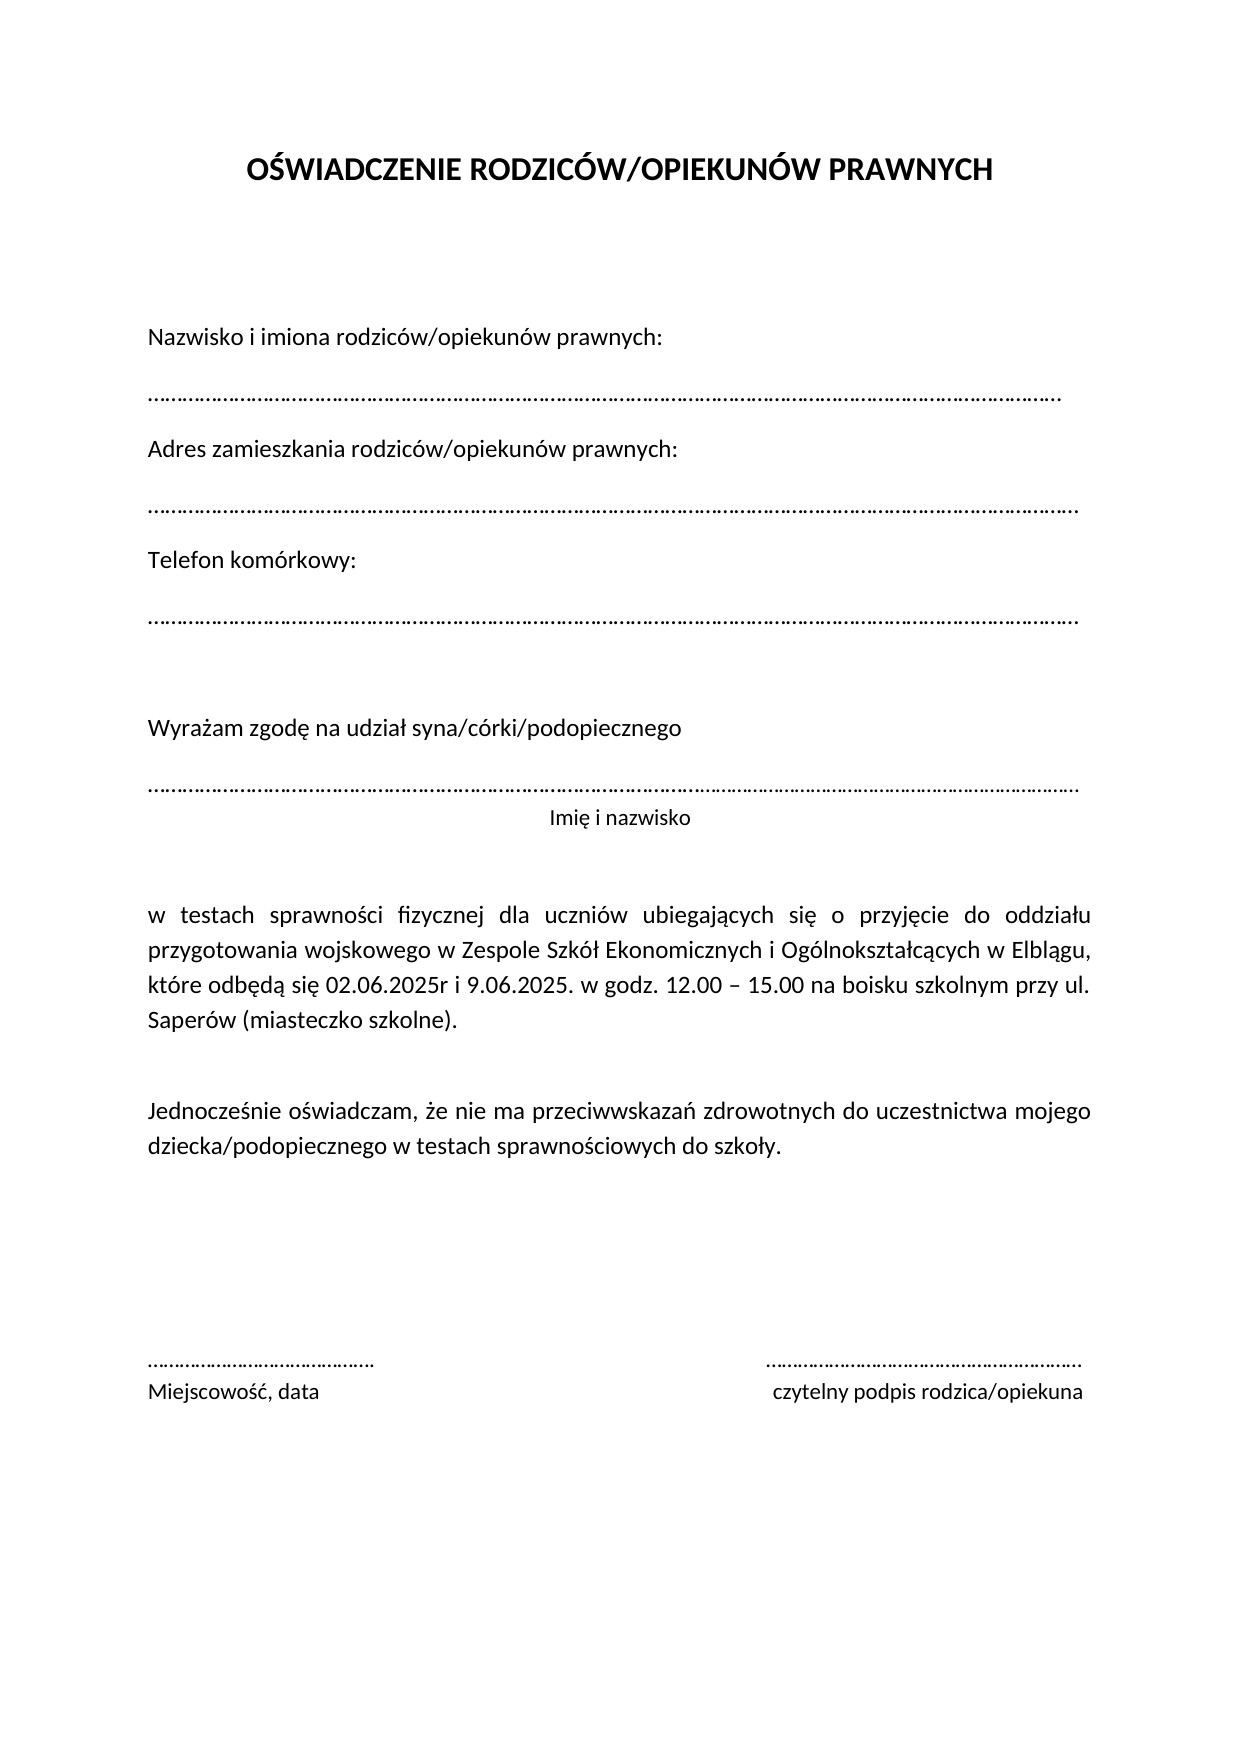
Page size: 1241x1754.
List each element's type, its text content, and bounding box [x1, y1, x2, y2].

text Wyrażam zgodę na udział syna/córki/podopiecznego [148, 712, 1093, 743]
text Nazwisko i imiona rodziców/opiekunów prawnych: [148, 321, 1093, 352]
text Jednocześnie oświadczam, że nie ma przeciwwskazań zdrowotnych do uczestnictwa mojego dziecka/podopiecznego w testach sprawnościowych do szkoły. [148, 1095, 1093, 1161]
text ……………………………………. …………………………………………………… [148, 1345, 1093, 1373]
text ……………………………………………………………………………………………………………………………………………… [148, 600, 1093, 631]
text OŚWIADCZENIE RODZICÓW/OPIEKUNÓW PRAWNYCH [148, 148, 1093, 188]
text Miejscowość, data czytelny podpis rodzica/opiekuna [148, 1377, 1093, 1405]
text …………………………………………………………………………………………………………………………………………………… [148, 768, 1093, 798]
text Telefon komórkowy: [148, 544, 1093, 575]
text …………………………………………………………………………………………………………………………………………… [148, 377, 1093, 408]
text ……………………………………………………………………………………………………………………………………………… [148, 489, 1093, 519]
text Adres zamieszkania rodziców/opiekunów prawnych: [148, 433, 1093, 463]
text w testach sprawności fizycznej dla uczniów ubiegających się o przyjęcie do oddziału przygotowania wojskowego w Zespole Szkół Ekonomicznych i Ogólnokształcących w Elblągu, które odbędą się 02.06.2025r i 9.06.2025. w godz. 12.00 – 15.00 na boisku szkolnym przy ul. Saperów (miasteczko szkolne). [148, 899, 1093, 1035]
text Imię i nazwisko [148, 803, 1093, 831]
